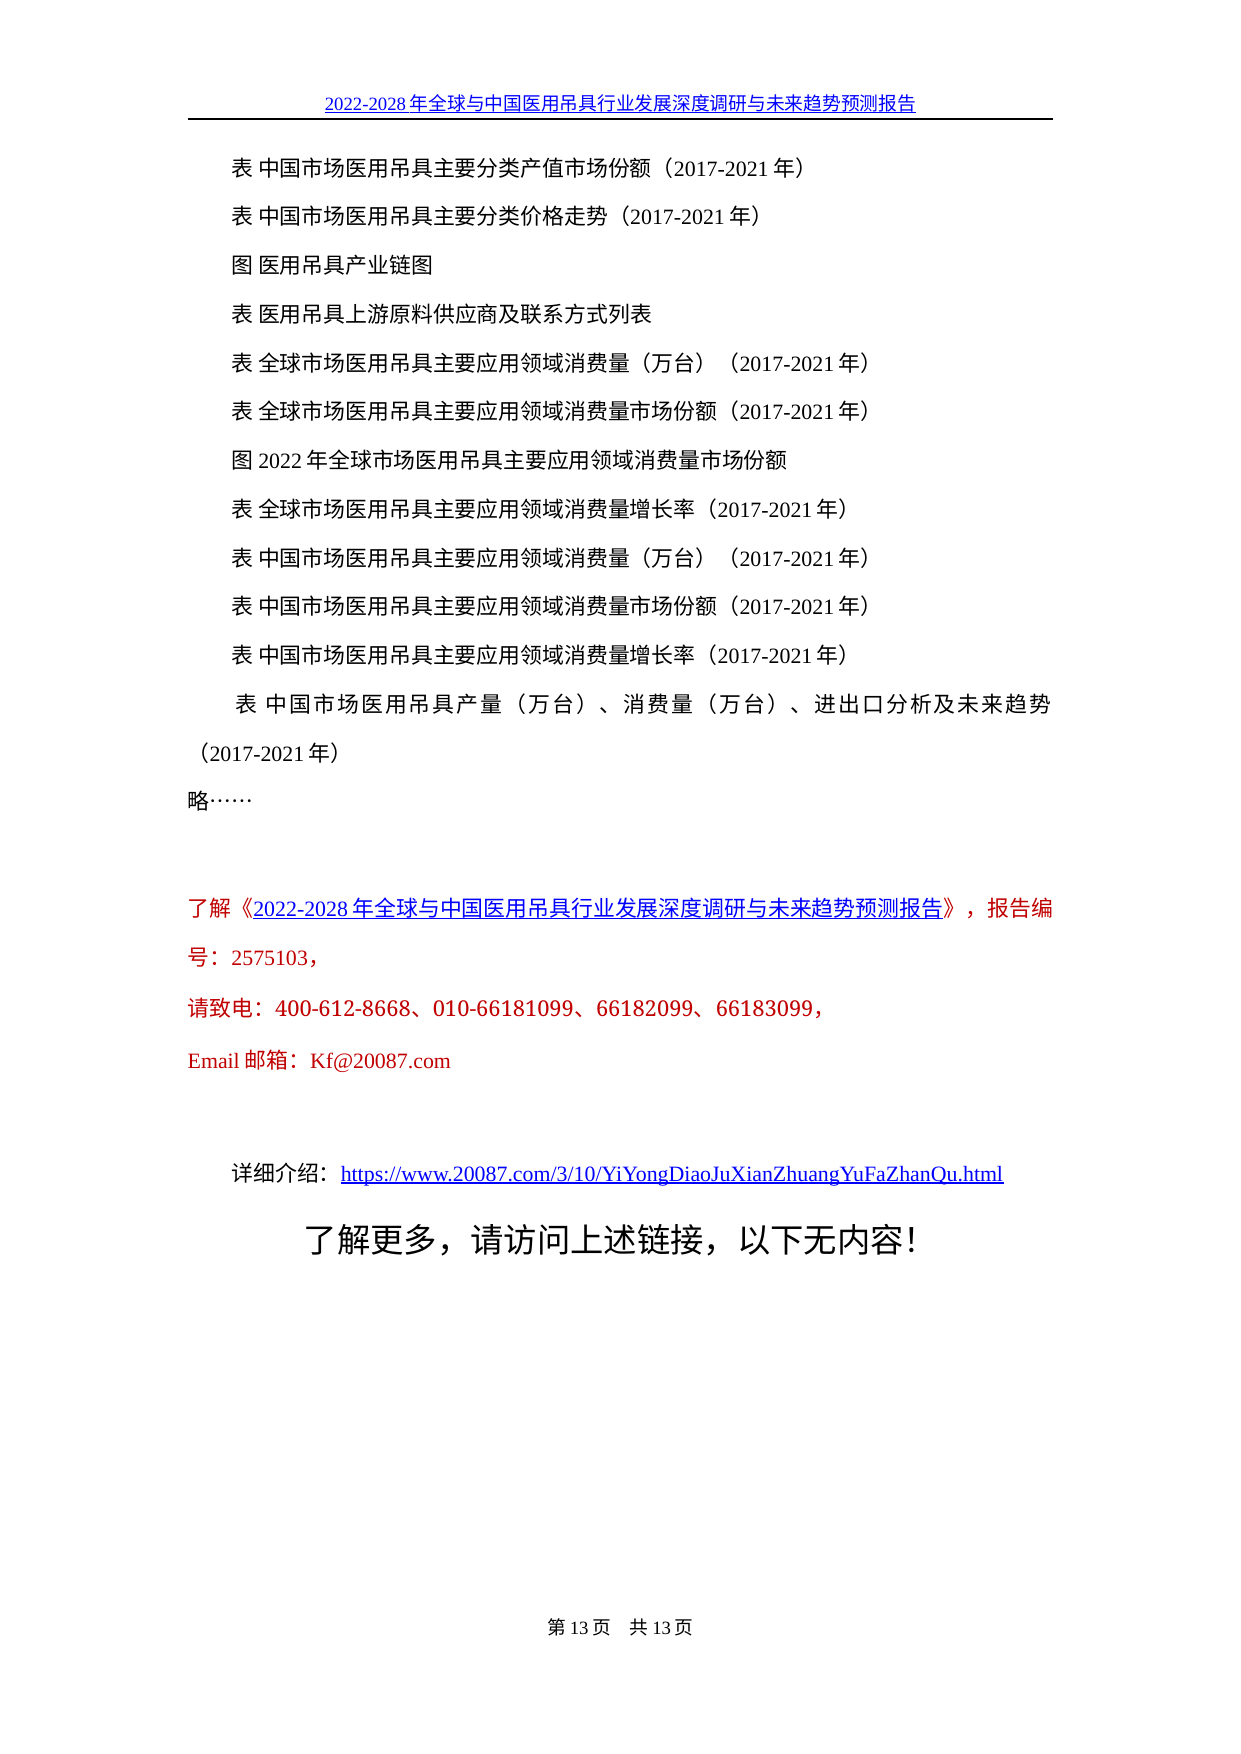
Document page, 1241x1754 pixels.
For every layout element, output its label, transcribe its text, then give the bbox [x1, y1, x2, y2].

title 了解更多，请访问上述链接，以下无内容！ [187, 1205, 1053, 1270]
text 了解《2022-2028年全球与中国医用吊具行业发展深度调研与未来趋势预测报告》，报告编号：2575103， [187, 890, 1053, 972]
text 请致电：400-612-8668、010-66181099、66182099、66183099， [187, 991, 1053, 1023]
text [187, 150, 1053, 816]
text 详细介绍：https://www.20087.com/3/10/YiYongDiaoJuXianZhuangYuFaZhanQu.html [187, 1155, 1053, 1188]
text Email邮箱：Kf@20087.com [187, 1042, 1053, 1075]
